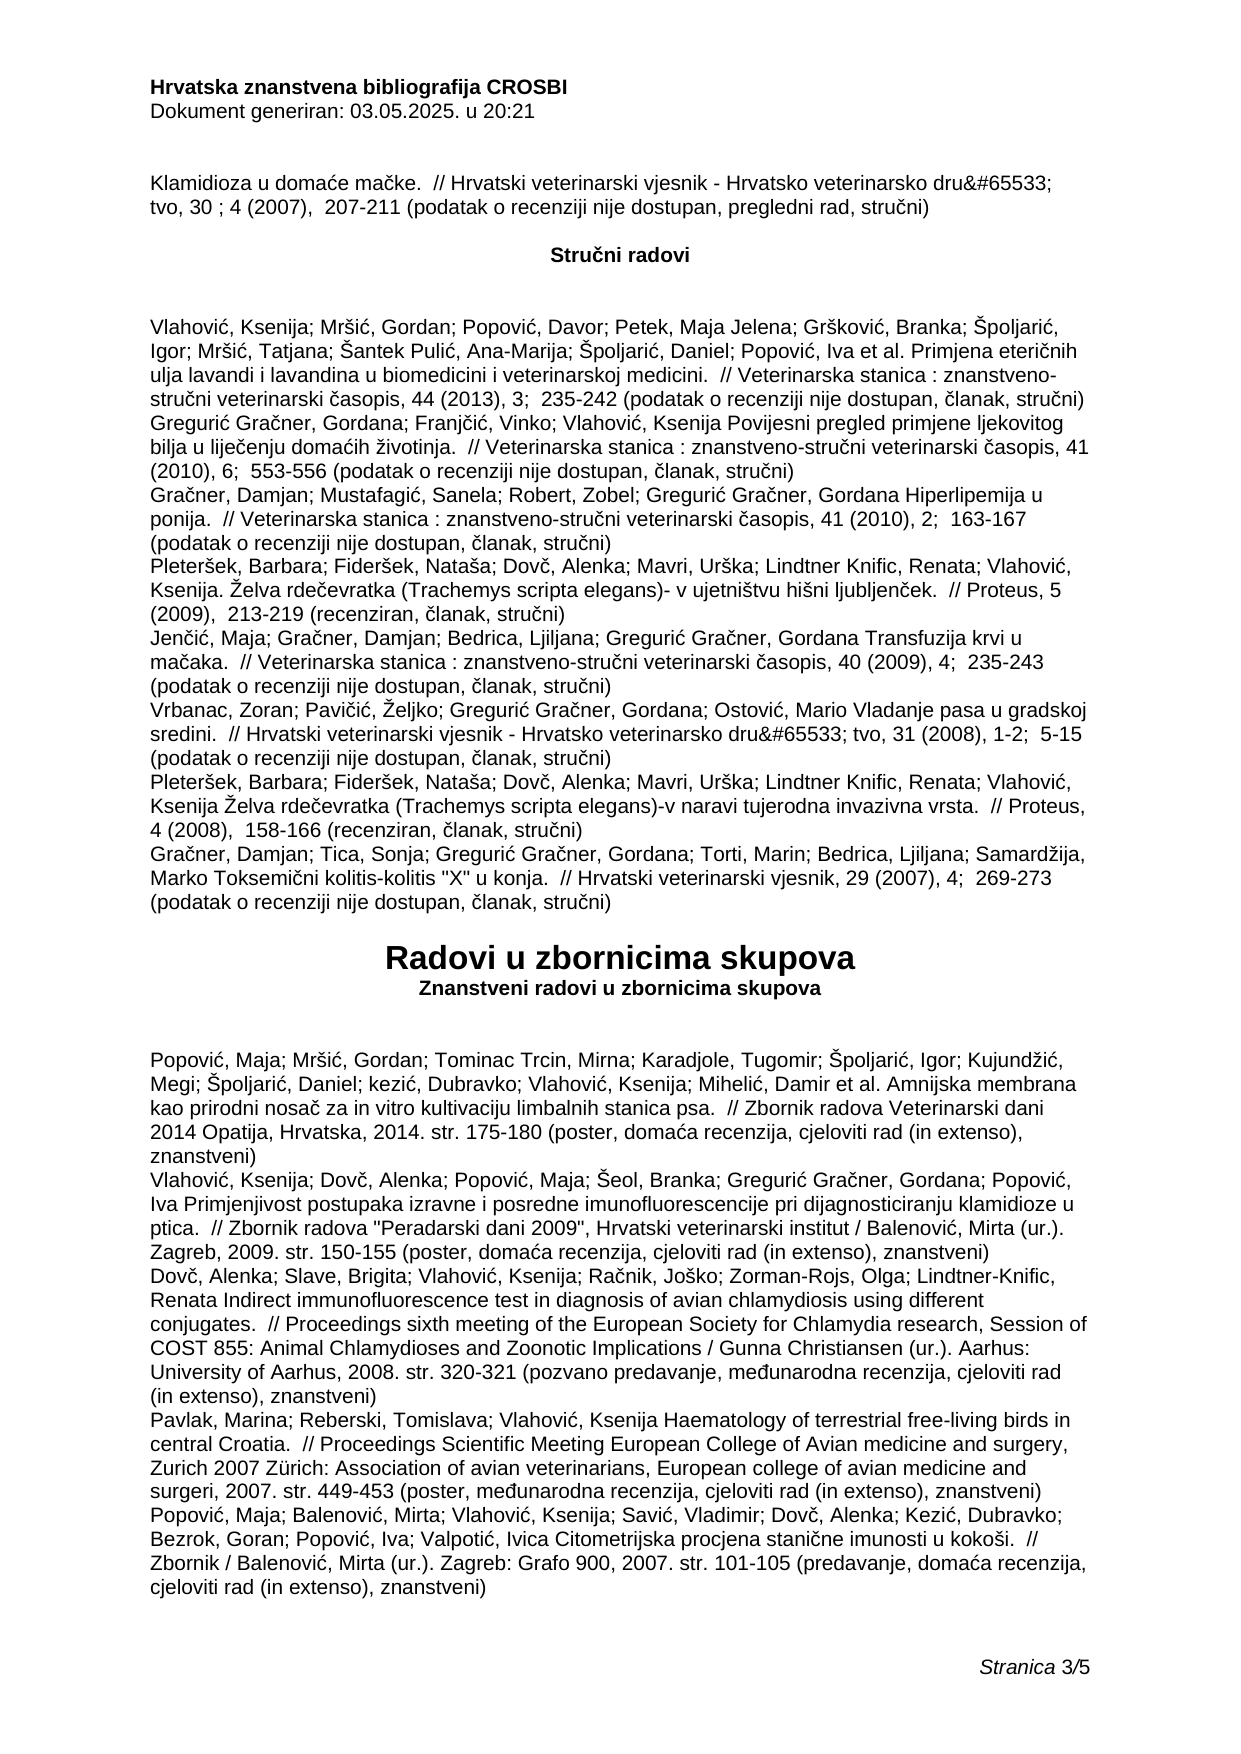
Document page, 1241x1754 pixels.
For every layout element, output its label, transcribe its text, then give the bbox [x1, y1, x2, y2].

text Popović, Maja; Mršić, Gordan; Tominac Trcin, Mirna; Karadjole, Tugomir; Špoljarić, Igor; Kujundžić, Megi; Špoljarić, Daniel; kezić, Dubravko; Vlahović, Ksenija; Mihelić, Damir et al. [150, 1048, 1090, 1168]
text Gračner, Damjan; Tica, Sonja; Gregurić Gračner, Gordana; Torti, Marin; Bedrica, Ljiljana; Samardžija, Marko [150, 842, 1090, 914]
text Pleteršek, Barbara; Fideršek, Nataša; Dovč, Alenka; Mavri, Urška; Lindtner Knific, Renata; Vlahović, Ksenija [150, 770, 1090, 842]
text Vrbanac, Zoran; Pavičić, Željko; Gregurić Gračner, Gordana; Ostović, Mario [150, 698, 1090, 770]
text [150, 171, 1090, 219]
subtitle Stručni radovi [150, 243, 1090, 267]
text Jenčić, Maja; Gračner, Damjan; Bedrica, Ljiljana; Gregurić Gračner, Gordana [150, 626, 1090, 698]
subtitle Znanstveni radovi u zbornicima skupova [150, 976, 1090, 1000]
text Vlahović, Ksenija; Dovč, Alenka; Popović, Maja; Šeol, Branka; Gregurić Gračner, Gordana; Popović, Iva [150, 1168, 1090, 1264]
text Dovč, Alenka; Slave, Brigita; Vlahović, Ksenija; Račnik, Joško; Zorman-Rojs, Olga; Lindtner-Knific, Renata [150, 1264, 1090, 1407]
text Pleteršek, Barbara; Fideršek, Nataša; Dovč, Alenka; Mavri, Urška; Lindtner Knific, Renata; Vlahović, Ksenija. [150, 554, 1090, 626]
text Gračner, Damjan; Mustafagić, Sanela; Robert, Zobel; Gregurić Gračner, Gordana [150, 482, 1090, 554]
text Vlahović, Ksenija; Mršić, Gordan; Popović, Davor; Petek, Maja Jelena; Gršković, Branka; Špoljarić, Igor; Mršić, Tatjana; Šantek Pulić, Ana-Marija; Špoljarić, Daniel; Popović, Iva et al. [150, 315, 1090, 411]
text Popović, Maja; Balenović, Mirta; Vlahović, Ksenija; Savić, Vladimir; Dovč, Alenka; Kezić, Dubravko; Bezrok, Goran; Popović, Iva; Valpotić, Ivica [150, 1503, 1090, 1599]
subtitle Radovi u zbornicima skupova [150, 938, 1090, 976]
text Pavlak, Marina; Reberski, Tomislava; Vlahović, Ksenija [150, 1407, 1090, 1503]
text Gregurić Gračner, Gordana; Franjčić, Vinko; Vlahović, Ksenija [150, 411, 1090, 482]
